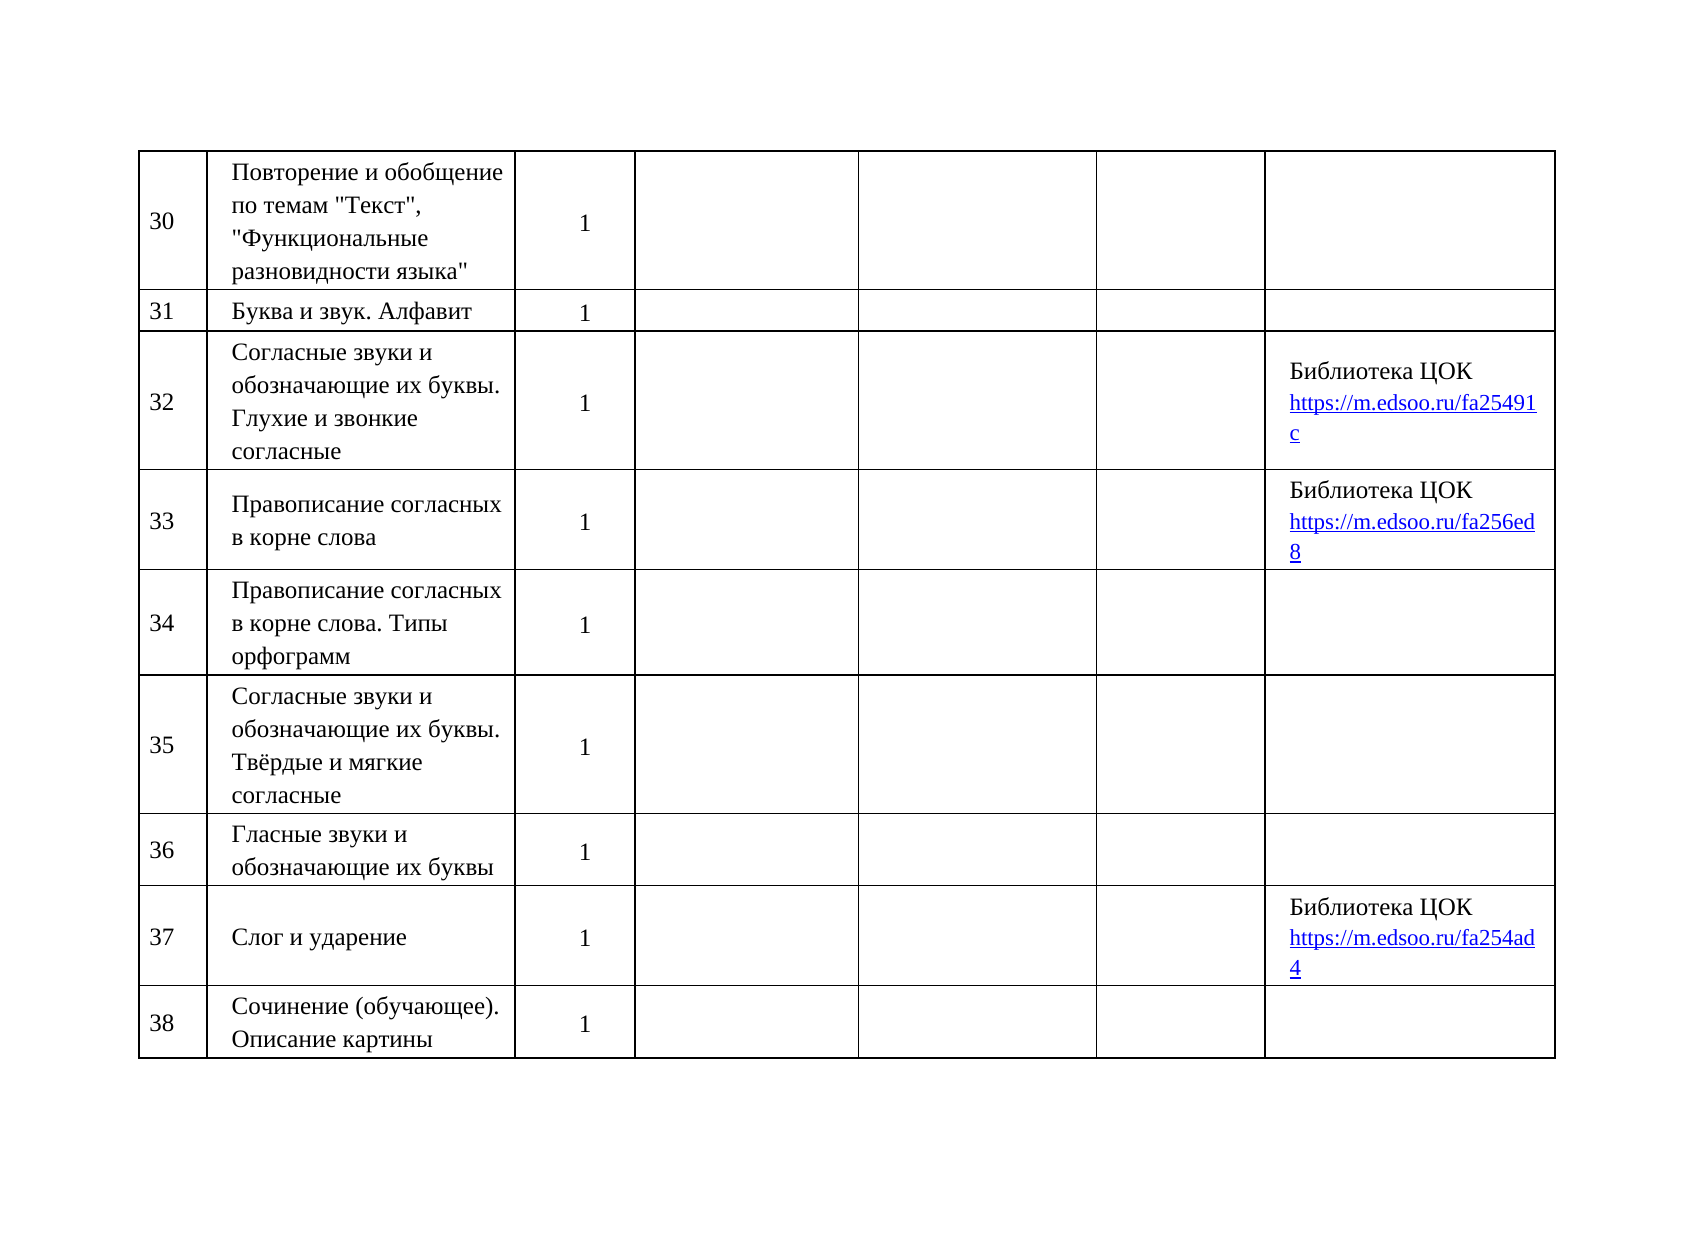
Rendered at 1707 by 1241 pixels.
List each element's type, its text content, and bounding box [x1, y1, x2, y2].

table_cell [1097, 886, 1264, 984]
table_cell Слог и ударение [208, 886, 514, 984]
table_cell 1 [516, 886, 634, 984]
table_cell [1266, 290, 1554, 330]
table_cell 1 [516, 570, 634, 674]
table_cell 32 [140, 332, 206, 469]
table_cell [636, 886, 858, 984]
table_cell [1097, 152, 1264, 288]
table_cell [636, 332, 858, 469]
table_cell [859, 814, 1096, 885]
table_cell Библиотека ЦОК https://m.edsoo.ru/fa254ad4 [1266, 886, 1554, 984]
table_cell [859, 470, 1096, 568]
table_cell [636, 986, 858, 1057]
table_cell [1097, 676, 1264, 812]
table_cell [859, 152, 1096, 288]
table_cell 34 [140, 570, 206, 674]
table_cell Согласные звуки и обозначающие их буквы. Глухие и звонкие согласные [208, 332, 514, 469]
table_cell [636, 676, 858, 812]
table_cell 36 [140, 814, 206, 885]
table_cell Правописание согласных в корне слова. Типы орфограмм [208, 570, 514, 674]
table_cell 33 [140, 470, 206, 568]
table_cell [1097, 570, 1264, 674]
table_cell [636, 814, 858, 885]
table_cell 38 [140, 986, 206, 1057]
table_cell [859, 290, 1096, 330]
table_cell [1097, 290, 1264, 330]
table_cell [859, 986, 1096, 1057]
table_cell 1 [516, 152, 634, 288]
table_cell [1266, 570, 1554, 674]
table_cell [1266, 986, 1554, 1057]
table_cell [1097, 470, 1264, 568]
table_cell [636, 470, 858, 568]
table_cell Буква и звук. Алфавит [208, 290, 514, 330]
table_cell [859, 676, 1096, 812]
table_cell 1 [516, 986, 634, 1057]
table_cell 1 [516, 332, 634, 469]
table_cell Сочинение (обучающее). Описание картины [208, 986, 514, 1057]
table_cell [636, 290, 858, 330]
table_cell 31 [140, 290, 206, 330]
table_cell Правописание согласных в корне слова [208, 470, 514, 568]
table_cell 30 [140, 152, 206, 288]
table_cell [636, 152, 858, 288]
table_cell 1 [516, 290, 634, 330]
table_cell Согласные звуки и обозначающие их буквы. Твёрдые и мягкие согласные [208, 676, 514, 812]
table_cell [1266, 676, 1554, 812]
table_cell [636, 570, 858, 674]
table_cell [1097, 332, 1264, 469]
table_cell [859, 886, 1096, 984]
table_cell 1 [516, 814, 634, 885]
table_cell 37 [140, 886, 206, 984]
table_cell 1 [516, 676, 634, 812]
table_cell [1266, 152, 1554, 288]
table_cell [859, 570, 1096, 674]
table_cell [1097, 814, 1264, 885]
table_cell 35 [140, 676, 206, 812]
table_cell Гласные звуки и обозначающие их буквы [208, 814, 514, 885]
table_cell [1266, 814, 1554, 885]
table_cell Библиотека ЦОК https://m.edsoo.ru/fa25491c [1266, 332, 1554, 469]
table_cell 1 [516, 470, 634, 568]
table_cell Библиотека ЦОК https://m.edsoo.ru/fa256ed8 [1266, 470, 1554, 568]
table_cell [859, 332, 1096, 469]
table_cell Повторение и обобщение по темам "Текст", "Функциональные разновидности языка" [208, 152, 514, 288]
table_cell [1097, 986, 1264, 1057]
